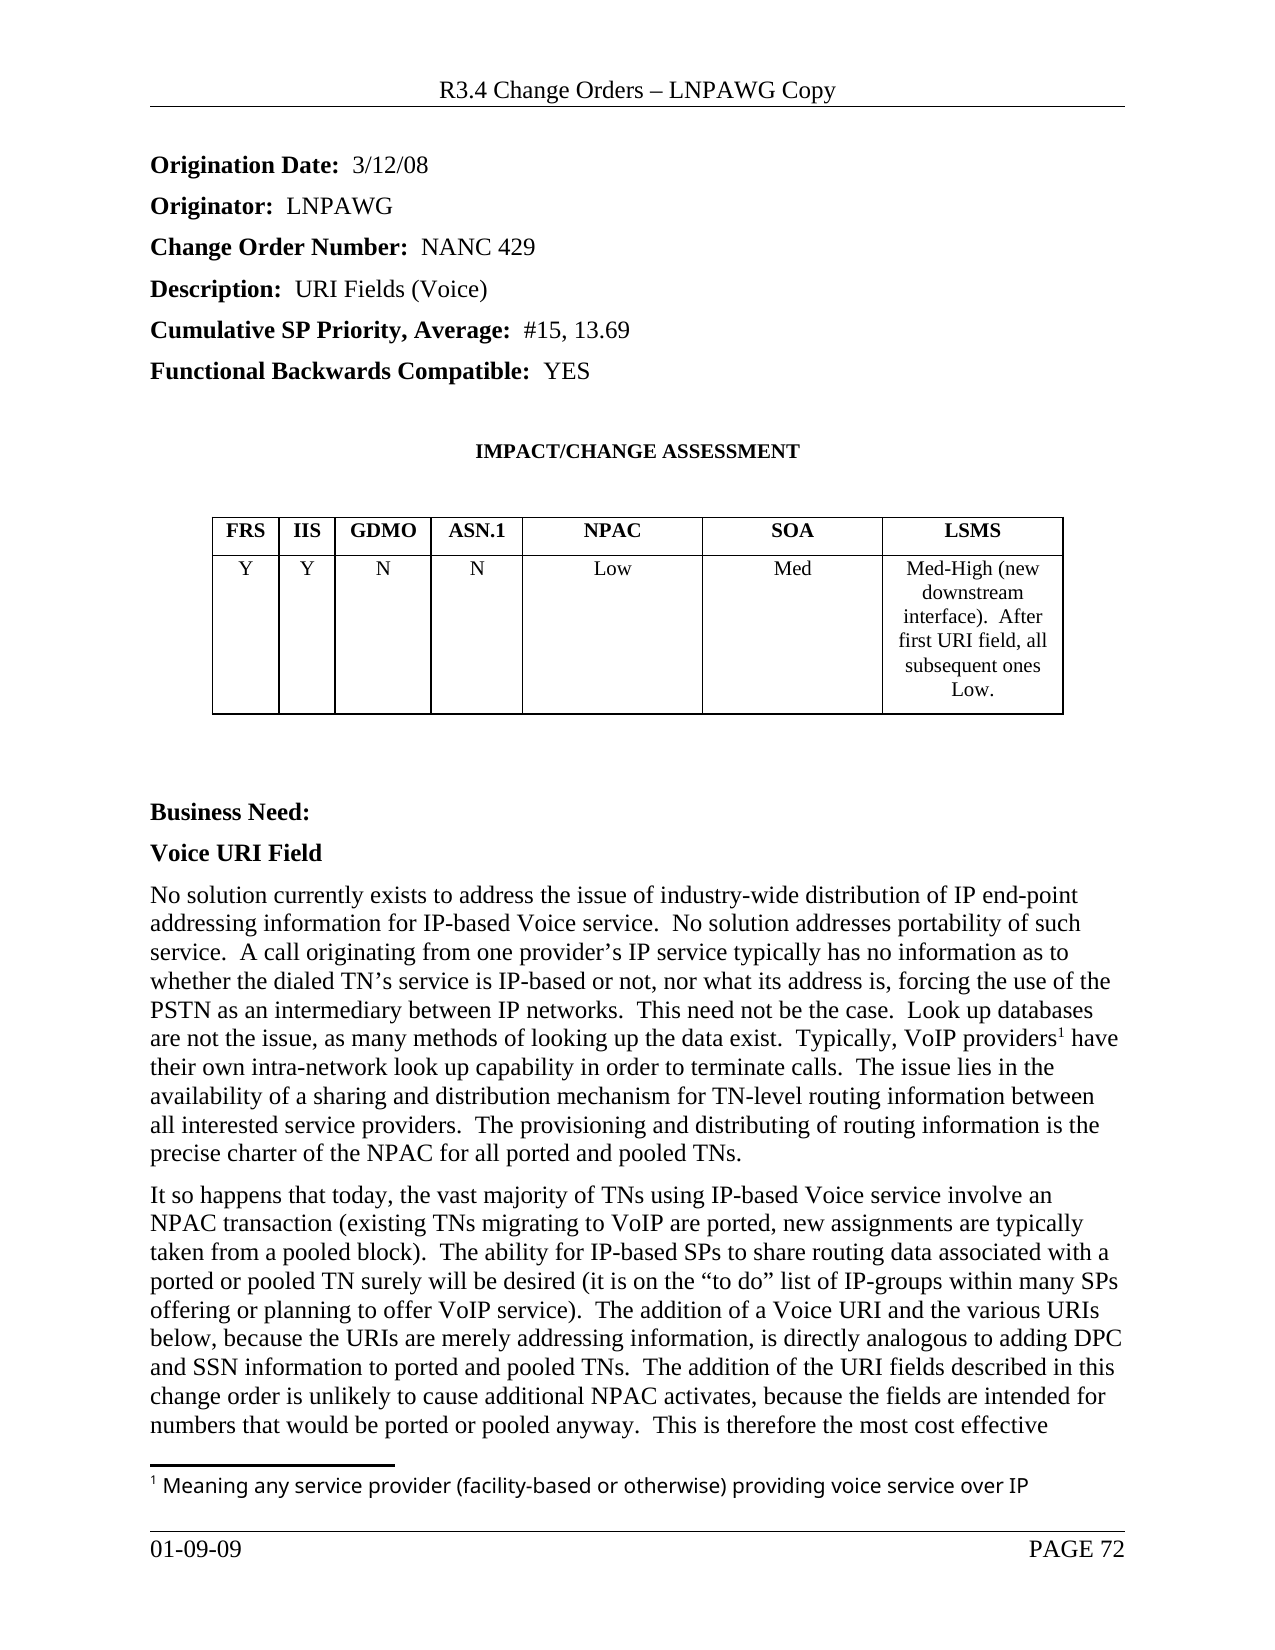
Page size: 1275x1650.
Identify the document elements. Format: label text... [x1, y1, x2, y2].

text Business Need: [150, 797, 1125, 826]
table_cell Y [213, 556, 278, 713]
table_cell Med [703, 556, 882, 713]
table_header FRS [213, 518, 278, 555]
text Description: URI Fields (Voice) [150, 274, 1125, 302]
text IMPACT/CHANGE ASSESSMENT [150, 439, 1125, 463]
table_cell N [432, 556, 522, 713]
table_header ASN.1 [432, 518, 522, 555]
table_cell Low [523, 556, 702, 713]
subtitle Change Order Number: NANC 429 [150, 232, 1125, 261]
table_header NPAC [523, 518, 702, 555]
table_header LSMS [883, 518, 1062, 555]
text Voice URI Field [150, 838, 1125, 867]
table_cell Med-High (new downstream interface). After first URI field, all subsequent ones Low. [883, 556, 1062, 713]
text Origination Date: 3/12/08 [150, 150, 1125, 179]
text No solution currently exists to address the issue of industry-wide distribution of IP end-point addressing information for IP-based Voice service. No solution addresses portability of such service. A call originating from one provider’s IP service typically has no information as to whether the dialed TN’s service is IP-based or not, nor what its address is, forcing the use of the PSTN as an intermediary between IP networks. This need not be the case. Look up databases are not the issue, as many methods of looking up the data exist. Typically, VoIP providers have their own intra-network look up capability in order to terminate calls. The issue lies in the availability of a sharing and distribution mechanism for TN-level routing information between all interested service providers. The provisioning and distributing of routing information is the precise charter of the NPAC for all ported and pooled TNs. [150, 880, 1125, 1167]
table_cell Y [280, 556, 334, 713]
table_cell N [336, 556, 430, 713]
text Functional Backwards Compatible: YES [150, 356, 1125, 385]
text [150, 1180, 1125, 1438]
table_header GDMO [336, 518, 430, 555]
table_header SOA [703, 518, 882, 555]
text Originator: LNPAWG [150, 191, 1125, 220]
table_header IIS [280, 518, 334, 555]
text Cumulative SP Priority, Average: #15, 13.69 [150, 315, 1125, 344]
